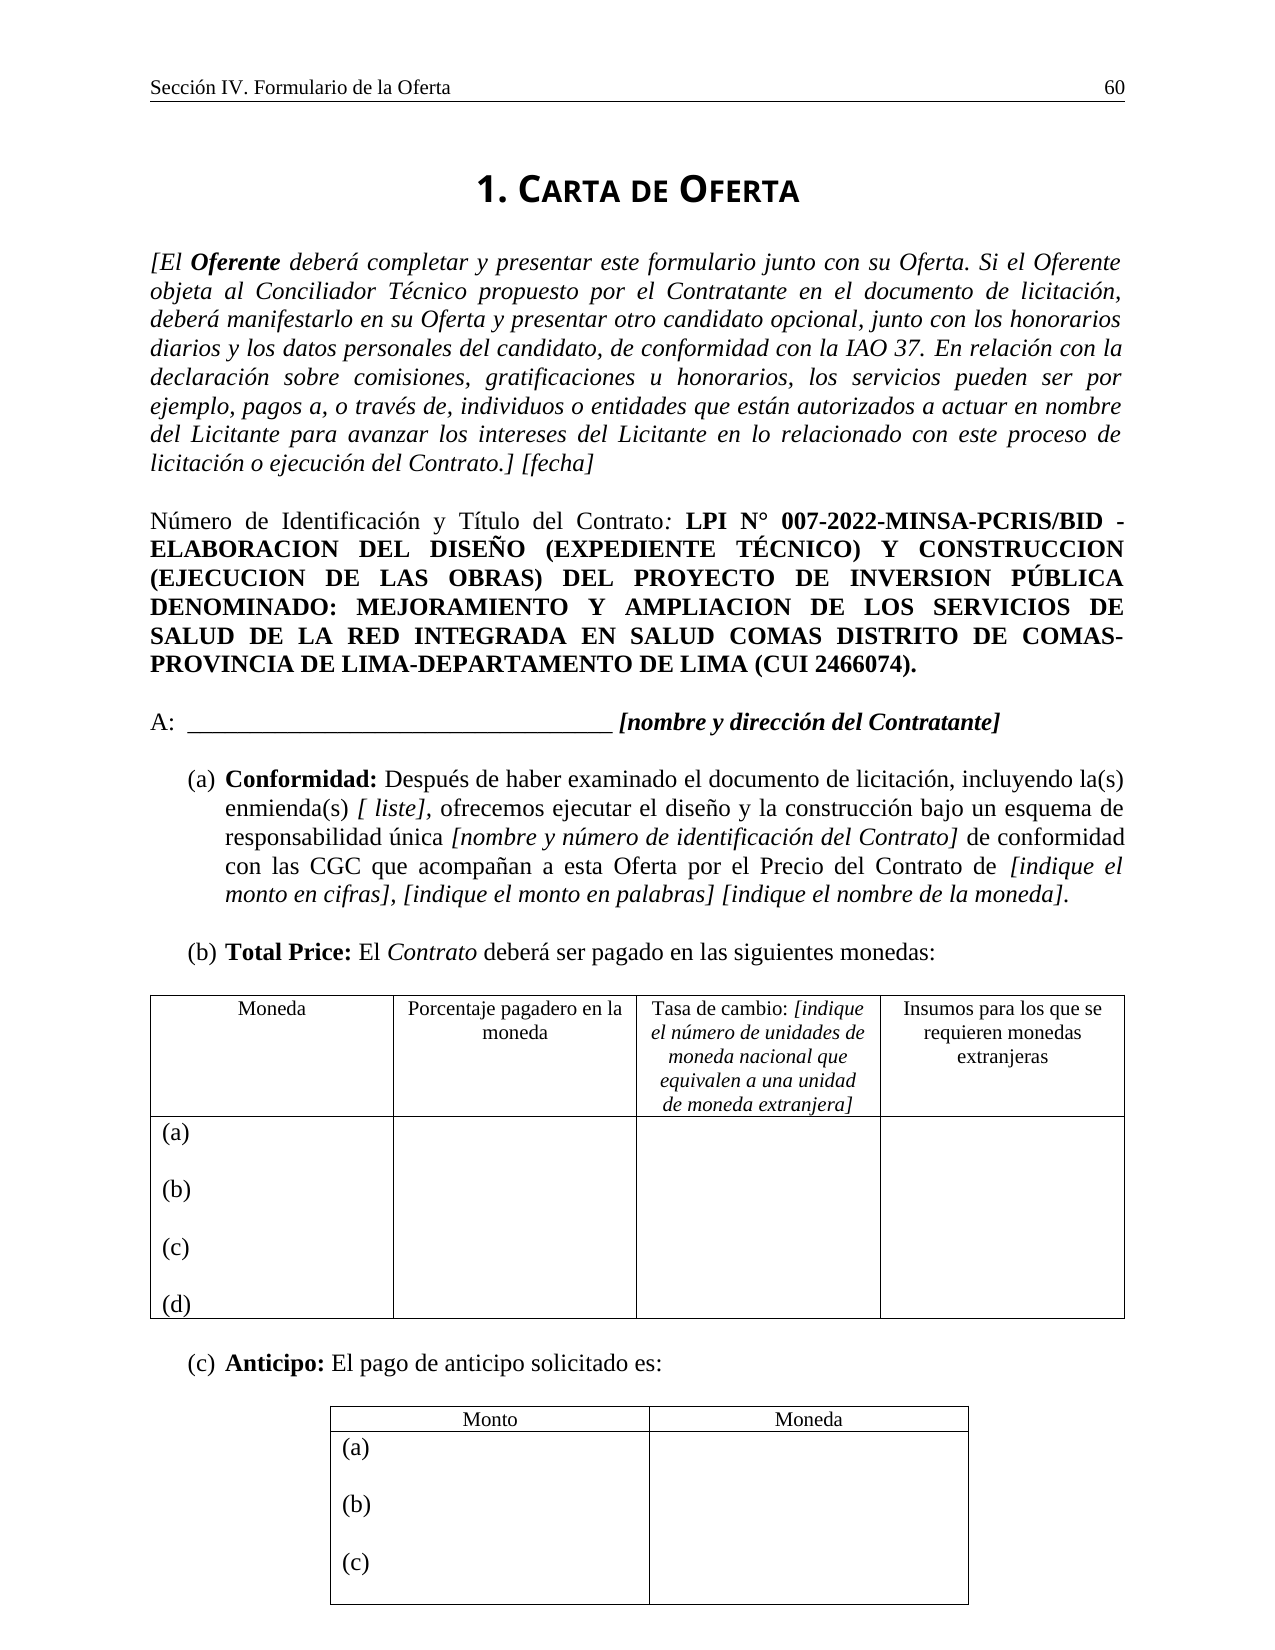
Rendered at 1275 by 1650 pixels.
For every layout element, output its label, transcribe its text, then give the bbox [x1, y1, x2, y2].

table_cell [650, 1432, 968, 1604]
table_header Insumos para los que se requieren monedas extranjeras [881, 996, 1124, 1116]
text Número de Identificación y Título del Contrato: LPI N° 007-2022-MINSA-PCRIS/BID - ELABORACION DEL DISEÑO (EXPEDIENTE TÉCNICO) Y CONSTRUCCION (EJECUCION DE LAS OBRAS) DEL PROYECTO DE INVERSION PÚBLICA DENOMINADO: MEJORAMIENTO Y AMPLIACION DE LOS SERVICIOS DE SALUD DE LA RED INTEGRADA EN SALUD COMAS DISTRITO DE COMAS-PROVINCIA DE LIMA-DEPARTAMENTO DE LIMA (CUI 2466074). [150, 506, 1125, 678]
text A: __________________________________ [nombre y dirección del Contratante] [150, 707, 1125, 736]
table_header Moneda [650, 1407, 968, 1431]
list Anticipo: El pago de anticipo solicitado es: [187, 1348, 1125, 1377]
table_cell [881, 1117, 1124, 1318]
table_header Moneda [151, 996, 393, 1116]
list Total Price: El Contrato deberá ser pagado en las siguientes monedas: [187, 937, 1125, 966]
table_header Porcentaje pagadero en la moneda [394, 996, 636, 1116]
table_cell [394, 1117, 636, 1318]
table_cell [637, 1117, 880, 1318]
list Conformidad: Después de haber examinado el documento de licitación, incluyendo la(s) enmienda(s) [ liste], ofrecemos ejecutar el diseño y la construcción bajo un esquema de responsabilidad única [nombre y número de identificación del Contrato] de conformidad con las CGC que acompañan a esta Oferta por el Precio del Contrato de [indique el monto en cifras], [indique el monto en palabras] [indique el nombre de la moneda]. [187, 764, 1125, 908]
text [El Oferente deberá completar y presentar este formulario junto con su Oferta. Si el Oferente objeta al Conciliador Técnico propuesto por el Contratante en el documento de licitación, deberá manifestarlo en su Oferta y presentar otro candidato opcional, junto con los honorarios diarios y los datos personales del candidato, de conformidad con la IAO 37. En relación con la declaración sobre comisiones, gratificaciones u honorarios, los servicios pueden ser por ejemplo, pagos a, o través de, individuos o entidades que están autorizados a actuar en nombre del Licitante para avanzar los intereses del Licitante en lo relacionado con este proceso de licitación o ejecución del Contrato.] [fecha] [150, 247, 1125, 477]
text 1. Carta de Oferta [150, 162, 1125, 213]
table_cell (a) (b) (c) (d) [331, 1432, 649, 1604]
table_cell (a) (b) (c) (d) [151, 1117, 393, 1318]
table_header Monto [331, 1407, 649, 1431]
table_header Tasa de cambio: [indique el número de unidades de moneda nacional que equivalen a una unidad de moneda extranjera] [637, 996, 880, 1116]
